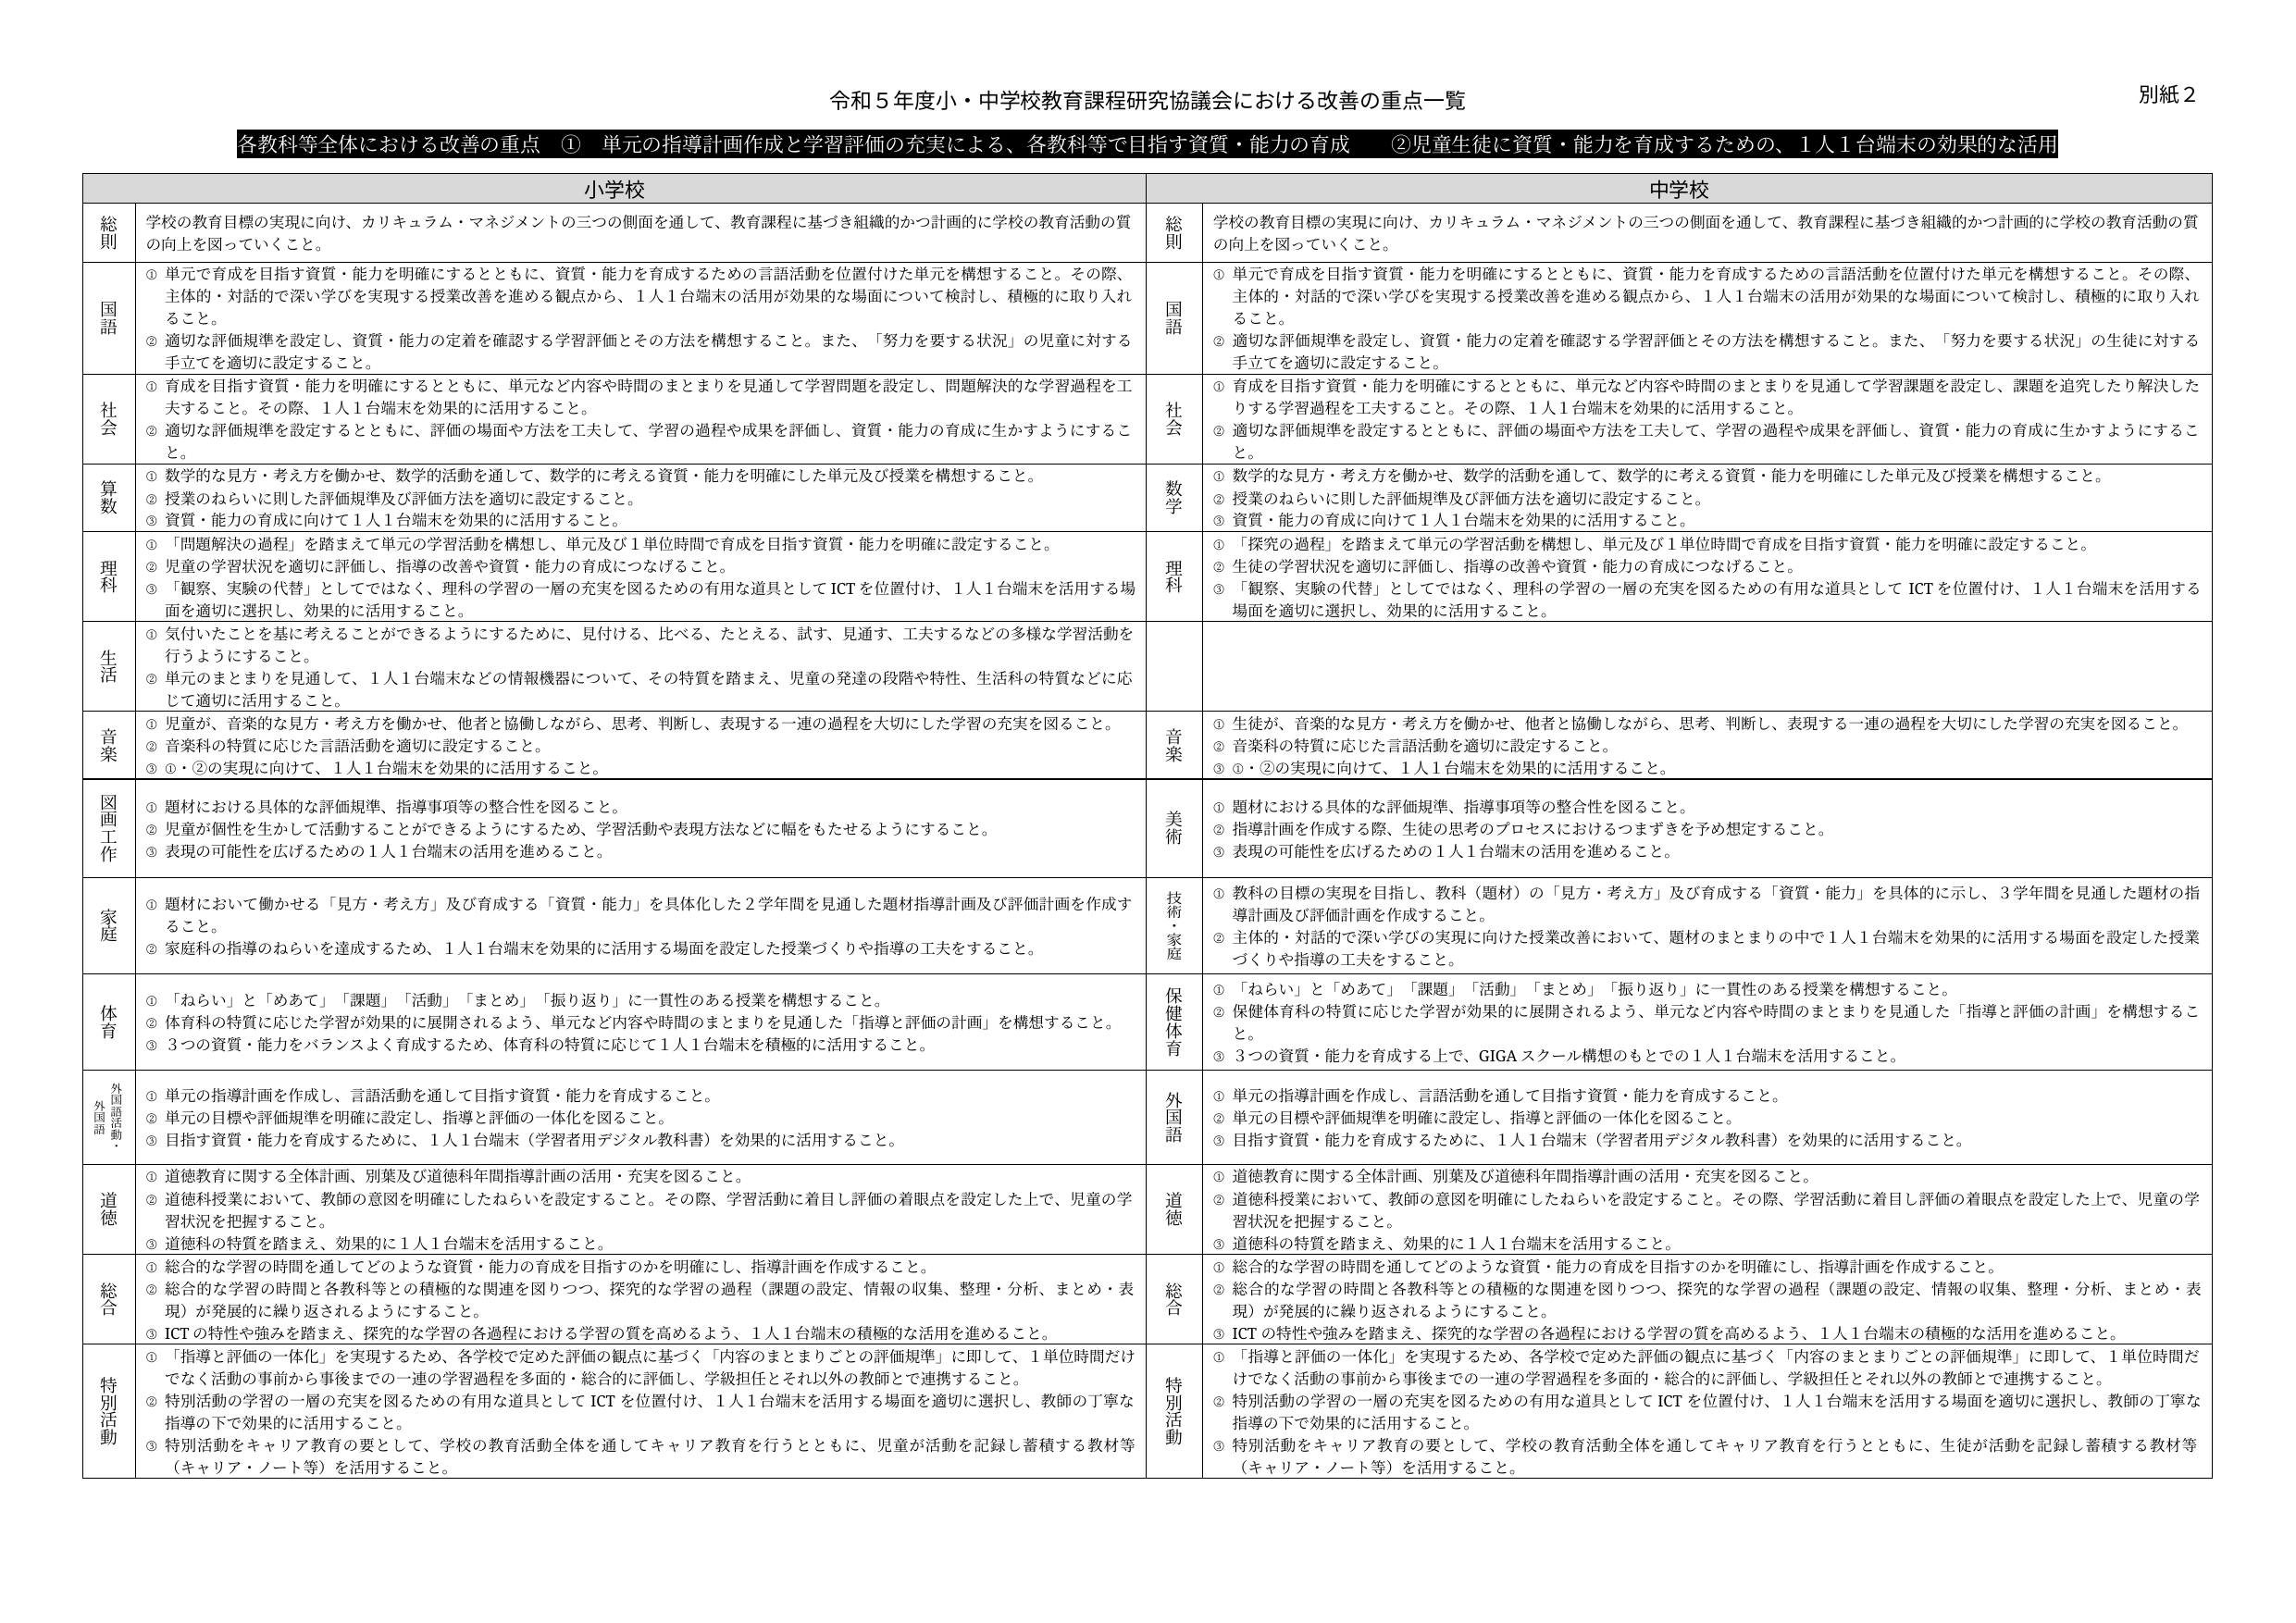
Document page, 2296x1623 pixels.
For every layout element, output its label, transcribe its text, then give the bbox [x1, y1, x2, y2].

table_cell 国語 [1147, 263, 1202, 373]
table_cell 道徳教育に関する全体計画、別葉及び道徳科年間指導計画の活用・充実を図ること。 道徳科授業において、教師の意図を明確にしたねらいを設定すること。その際、学習活動に着目し評価の着眼点を設定した上で、児童の学習状況を把握すること。 道徳科の特質を踏まえ、効果的に１人１台端末を活用すること。 [1203, 1165, 2212, 1254]
table_cell 生徒が、音楽的な見方・考え方を働かせ、他者と協働しながら、思考、判断し、表現する一連の過程を大切にした学習の充実を図ること。 音楽科の特質に応じた言語活動を適切に設定すること。 ①・②の実現に向けて、１人１台端末を効果的に活用すること。 [1203, 712, 2212, 778]
table_cell 体育 [83, 974, 135, 1070]
table_cell 家庭 [83, 878, 135, 973]
table_cell 理科 [1147, 532, 1202, 621]
table_cell 総合 [1147, 1255, 1202, 1344]
table_cell [1203, 622, 2212, 711]
text 令和５年度小・中学校教育課程研究協議会における改善の重点一覧 [82, 84, 2117, 115]
table_cell 総則 [83, 204, 135, 261]
table_cell 児童が、音楽的な見方・考え方を働かせ、他者と協働しながら、思考、判断し、表現する一連の過程を大切にした学習の充実を図ること。 音楽科の特質に応じた言語活動を適切に設定すること。 ①・②の実現に向けて、１人１台端末を効果的に活用すること。 [136, 712, 1146, 778]
table_cell 「指導と評価の一体化」を実現するため、各学校で定めた評価の観点に基づく「内容のまとまりごとの評価規準」に即して、１単位時間だけでなく活動の事前から事後までの一連の学習過程を多面的・総合的に評価し、学級担任とそれ以外の教師とで連携すること。 特別活動の学習の一層の充実を図るための有用な道具としてICT を位置付け、１人１台端末を活用する場面を適切に選択し、教師の丁寧な指導の下で効果的に活用すること。 特別活動をキャリア教育の要として、学校の教育活動全体を通してキャリア教育を行うとともに、児童が活動を記録し蓄積する教材等（キャリア・ノート等）を活用すること。 [136, 1344, 1146, 1478]
table_cell 道徳 [1147, 1165, 1202, 1254]
table_cell 学校の教育目標の実現に向け、カリキュラム・マネジメントの三つの側面を通して、教育課程に基づき組織的かつ計画的に学校の教育活動の質の向上を図っていくこと。 [136, 204, 1146, 261]
table_cell 社会 [1147, 375, 1202, 464]
table_cell 育成を目指す資質・能力を明確にするとともに、単元など内容や時間のまとまりを見通して学習課題を設定し、課題を追究したり解決したりする学習過程を工夫すること。その際、１人１台端末を効果的に活用すること。 適切な評価規準を設定するとともに、評価の場面や方法を工夫して、学習の過程や成果を評価し、資質・能力の育成に生かすようにすること。 [1203, 375, 2212, 464]
table_cell 音楽 [83, 712, 135, 778]
table_cell 題材において働かせる「見方・考え方」及び育成する「資質・能力」を具体化した２学年間を見通した題材指導計画及び評価計画を作成すること。 家庭科の指導のねらいを達成するため、１人１台端末を効果的に活用する場面を設定した授業づくりや指導の工夫をすること。 [136, 878, 1146, 973]
table_cell 「ねらい」と「めあて」「課題」「活動」「まとめ」「振り返り」に一貫性のある授業を構想すること。 体育科の特質に応じた学習が効果的に展開されるよう、単元など内容や時間のまとまりを見通した「指導と評価の計画」を構想すること。 ３つの資質・能力をバランスよく育成するため、体育科の特質に応じて１人１台端末を積極的に活用すること。 [136, 974, 1146, 1070]
table_cell 美術 [1147, 780, 1202, 876]
table_cell 単元の指導計画を作成し、言語活動を通して目指す資質・能力を育成すること。 単元の目標や評価規準を明確に設定し、指導と評価の一体化を図ること。 目指す資質・能力を育成するために、１人１台端末（学習者用デジタル教科書）を効果的に活用すること。 [136, 1071, 1146, 1164]
table_cell 「探究の過程」を踏まえて単元の学習活動を構想し、単元及び１単位時間で育成を目指す資質・能力を明確に設定すること。 生徒の学習状況を適切に評価し、指導の改善や資質・能力の育成につなげること。 「観察、実験の代替」としてではなく、理科の学習の一層の充実を図るための有用な道具としてICTを位置付け、１人１台端末を活用する場面を適切に選択し、効果的に活用すること。 [1203, 532, 2212, 621]
table_cell 特別活動 [83, 1344, 135, 1478]
table_cell 社会 [83, 375, 135, 464]
table_cell 総合的な学習の時間を通してどのような資質・能力の育成を目指すのかを明確にし、指導計画を作成すること。 総合的な学習の時間と各教科等との積極的な関連を図りつつ、探究的な学習の過程（課題の設定、情報の収集、整理・分析、まとめ・表現）が発展的に繰り返されるようにすること。 ICTの特性や強みを踏まえ、探究的な学習の各過程における学習の質を高めるよう、１人１台端末の積極的な活用を進めること。 [136, 1255, 1146, 1344]
table_cell 外国語活動・ 外国語 [83, 1071, 135, 1164]
table_cell 理科 [83, 532, 135, 621]
table_cell 気付いたことを基に考えることができるようにするために、見付ける、比べる、たとえる、試す、見通す、工夫するなどの多様な学習活動を行うようにすること。 単元のまとまりを見通して、１人１台端末などの情報機器について、その特質を踏まえ、児童の発達の段階や特性、生活科の特質などに応じて適切に活用すること。 [136, 622, 1146, 711]
table_cell [1147, 622, 1202, 711]
table_cell 総合 [83, 1255, 135, 1344]
table_header 小学校 [83, 174, 1146, 203]
table_cell 音楽 [1147, 712, 1202, 778]
table_cell 単元で育成を目指す資質・能力を明確にするとともに、資質・能力を育成するための言語活動を位置付けた単元を構想すること。その際、主体的・対話的で深い学びを実現する授業改善を進める観点から、１人１台端末の活用が効果的な場面について検討し、積極的に取り入れること。 適切な評価規準を設定し、資質・能力の定着を確認する学習評価とその方法を構想すること。また、「努力を要する状況」の生徒に対する手立てを適切に設定すること。 [1203, 263, 2212, 373]
table_cell 育成を目指す資質・能力を明確にするとともに、単元など内容や時間のまとまりを見通して学習問題を設定し、問題解決的な学習過程を工夫すること。その際、１人１台端末を効果的に活用すること。 適切な評価規準を設定するとともに、評価の場面や方法を工夫して、学習の過程や成果を評価し、資質・能力の育成に生かすようにすること。 [136, 375, 1146, 464]
table_cell 総則 [1147, 204, 1202, 261]
table_cell 数学的な見方・考え方を働かせ、数学的活動を通して、数学的に考える資質・能力を明確にした単元及び授業を構想すること。 授業のねらいに則した評価規準及び評価方法を適切に設定すること。 資質・能力の育成に向けて１人１台端末を効果的に活用すること。 [1203, 465, 2212, 531]
table_cell 数学的な見方・考え方を働かせ、数学的活動を通して、数学的に考える資質・能力を明確にした単元及び授業を構想すること。 授業のねらいに則した評価規準及び評価方法を適切に設定すること。 資質・能力の育成に向けて１人１台端末を効果的に活用すること。 [136, 465, 1146, 531]
table_cell 「指導と評価の一体化」を実現するため、各学校で定めた評価の観点に基づく「内容のまとまりごとの評価規準」に即して、１単位時間だけでなく活動の事前から事後までの一連の学習過程を多面的・総合的に評価し、学級担任とそれ以外の教師とで連携すること。 特別活動の学習の一層の充実を図るための有用な道具としてICT を位置付け、１人１台端末を活用する場面を適切に選択し、教師の丁寧な指導の下で効果的に活用すること。 特別活動をキャリア教育の要として、学校の教育活動全体を通してキャリア教育を行うとともに、生徒が活動を記録し蓄積する教材等（キャリア・ノート等）を活用すること。 [1203, 1344, 2212, 1478]
table_cell 特別活動 [1147, 1344, 1202, 1478]
table_cell 「問題解決の過程」を踏まえて単元の学習活動を構想し、単元及び１単位時間で育成を目指す資質・能力を明確に設定すること。 児童の学習状況を適切に評価し、指導の改善や資質・能力の育成につなげること。 「観察、実験の代替」としてではなく、理科の学習の一層の充実を図るための有用な道具としてICTを位置付け、１人１台端末を活用する場面を適切に選択し、効果的に活用すること。 [136, 532, 1146, 621]
table_cell 道徳 [83, 1165, 135, 1254]
table_cell 題材における具体的な評価規準、指導事項等の整合性を図ること。 指導計画を作成する際、生徒の思考のプロセスにおけるつまずきを予め想定すること。 表現の可能性を広げるための１人１台端末の活用を進めること。 [1203, 780, 2212, 876]
text 各教科等全体における改善の重点 ① 単元の指導計画作成と学習評価の充実による、各教科等で目指す資質・能力の育成 ②児童生徒に資質・能力を育成するための、１人１台端末の効果的な活用 [82, 129, 2214, 158]
table_cell 学校の教育目標の実現に向け、カリキュラム・マネジメントの三つの側面を通して、教育課程に基づき組織的かつ計画的に学校の教育活動の質の向上を図っていくこと。 [1203, 204, 2212, 261]
table_cell 単元の指導計画を作成し、言語活動を通して目指す資質・能力を育成すること。 単元の目標や評価規準を明確に設定し、指導と評価の一体化を図ること。 目指す資質・能力を育成するために、１人１台端末（学習者用デジタル教科書）を効果的に活用すること。 [1203, 1071, 2212, 1164]
table_cell 国語 [83, 263, 135, 373]
table_cell 技術・家庭 [1147, 878, 1202, 973]
table_cell 数学 [1147, 465, 1202, 531]
table_cell 保健体育 [1147, 974, 1202, 1070]
table_cell 「ねらい」と「めあて」「課題」「活動」「まとめ」「振り返り」に一貫性のある授業を構想すること。 保健体育科の特質に応じた学習が効果的に展開されるよう、単元など内容や時間のまとまりを見通した「指導と評価の計画」を構想すること。 ３つの資質・能力を育成する上で、GIGAスクール構想のもとでの１人１台端末を活用すること。 [1203, 974, 2212, 1070]
table_cell 題材における具体的な評価規準、指導事項等の整合性を図ること。 児童が個性を生かして活動することができるようにするため、学習活動や表現方法などに幅をもたせるようにすること。 表現の可能性を広げるための１人１台端末の活用を進めること。 [136, 780, 1146, 876]
table_cell 道徳教育に関する全体計画、別葉及び道徳科年間指導計画の活用・充実を図ること。 道徳科授業において、教師の意図を明確にしたねらいを設定すること。その際、学習活動に着目し評価の着眼点を設定した上で、児童の学習状況を把握すること。 道徳科の特質を踏まえ、効果的に１人１台端末を活用すること。 [136, 1165, 1146, 1254]
table_cell 単元で育成を目指す資質・能力を明確にするとともに、資質・能力を育成するための言語活動を位置付けた単元を構想すること。その際、主体的・対話的で深い学びを実現する授業改善を進める観点から、１人１台端末の活用が効果的な場面について検討し、積極的に取り入れること。 適切な評価規準を設定し、資質・能力の定着を確認する学習評価とその方法を構想すること。また、「努力を要する状況」の児童に対する手立てを適切に設定すること。 [136, 263, 1146, 373]
table_cell 生活 [83, 622, 135, 711]
table_cell 教科の目標の実現を目指し、教科（題材）の「見方・考え方」及び育成する「資質・能力」を具体的に示し、３学年間を見通した題材の指導計画及び評価計画を作成すること。 主体的・対話的で深い学びの実現に向けた授業改善において、題材のまとまりの中で１人１台端末を効果的に活用する場面を設定した授業づくりや指導の工夫をすること。 [1203, 878, 2212, 973]
table_cell 図画工作 [83, 780, 135, 876]
table_header 中学校 [1147, 174, 2212, 203]
table_cell 総合的な学習の時間を通してどのような資質・能力の育成を目指すのかを明確にし、指導計画を作成すること。 総合的な学習の時間と各教科等との積極的な関連を図りつつ、探究的な学習の過程（課題の設定、情報の収集、整理・分析、まとめ・表現）が発展的に繰り返されるようにすること。 ICT の特性や強みを踏まえ、探究的な学習の各過程における学習の質を高めるよう、１人１台端末の積極的な活用を進めること。 [1203, 1255, 2212, 1344]
table_cell 外国語 [1147, 1071, 1202, 1164]
table_cell 算数 [83, 465, 135, 531]
